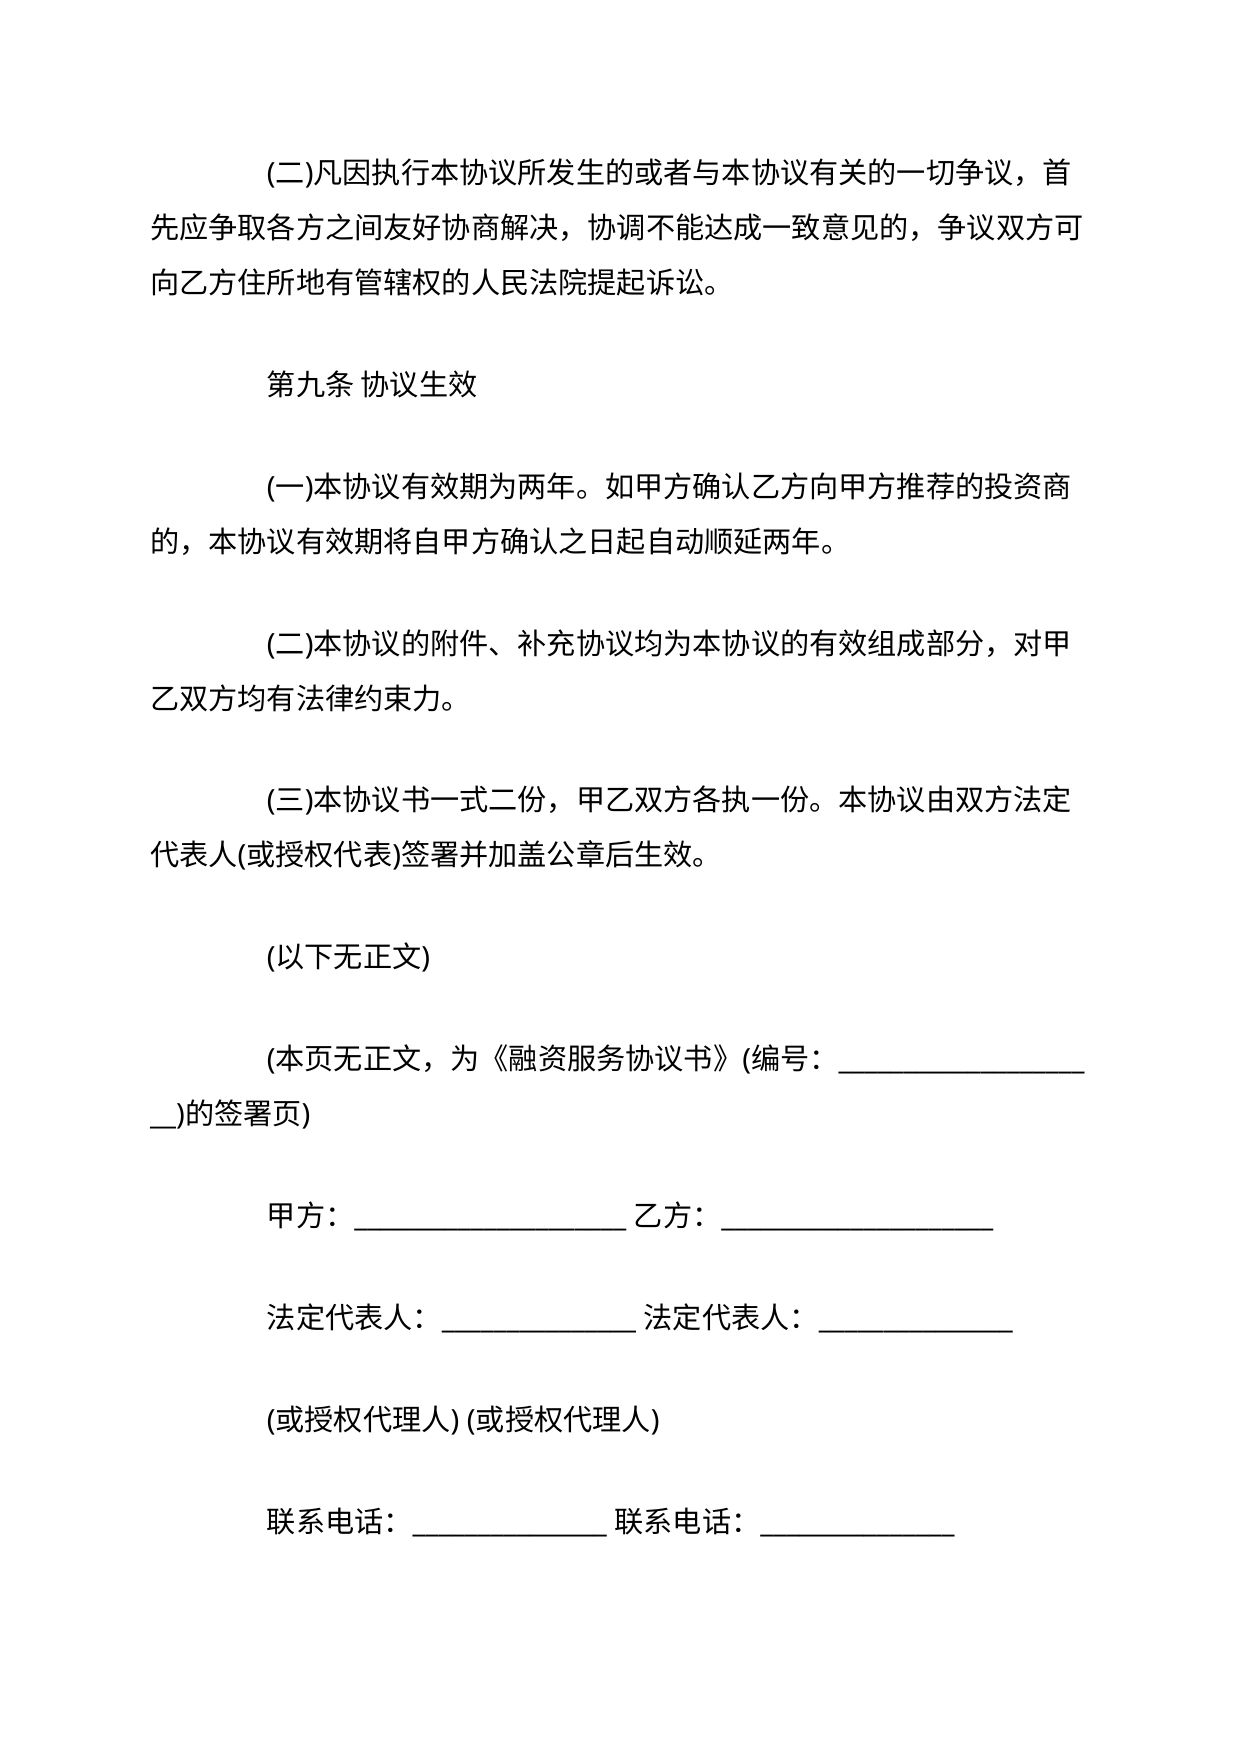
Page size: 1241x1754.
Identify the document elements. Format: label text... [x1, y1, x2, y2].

text (三)本协议书一式二份，甲乙双方各执一份。本协议由双方法定代表人(或授权代表)签署并加盖公章后生效。 [150, 777, 1090, 874]
text (以下无正文) [150, 934, 1090, 976]
text (或授权代理人) (或授权代理人) [150, 1397, 1090, 1439]
text (二)本协议的附件、补充协议均为本协议的有效组成部分，对甲乙双方均有法律约束力。 [150, 620, 1090, 717]
text 第九条 协议生效 [150, 362, 1090, 404]
text 甲方：_____________________ 乙方：_____________________ [150, 1193, 1090, 1235]
text (一)本协议有效期为两年。如甲方确认乙方向甲方推荐的投资商的，本协议有效期将自甲方确认之日起自动顺延两年。 [150, 463, 1090, 561]
text (本页无正文，为《融资服务协议书》(编号：_____________________)的签署页) [150, 1036, 1090, 1133]
text (二)凡因执行本协议所发生的或者与本协议有关的一切争议，首先应争取各方之间友好协商解决，协调不能达成一致意见的，争议双方可向乙方住所地有管辖权的人民法院提起诉讼。 [150, 150, 1090, 302]
text 法定代表人：_______________ 法定代表人：_______________ [150, 1295, 1090, 1337]
text 联系电话：_______________ 联系电话：_______________ [150, 1499, 1090, 1541]
